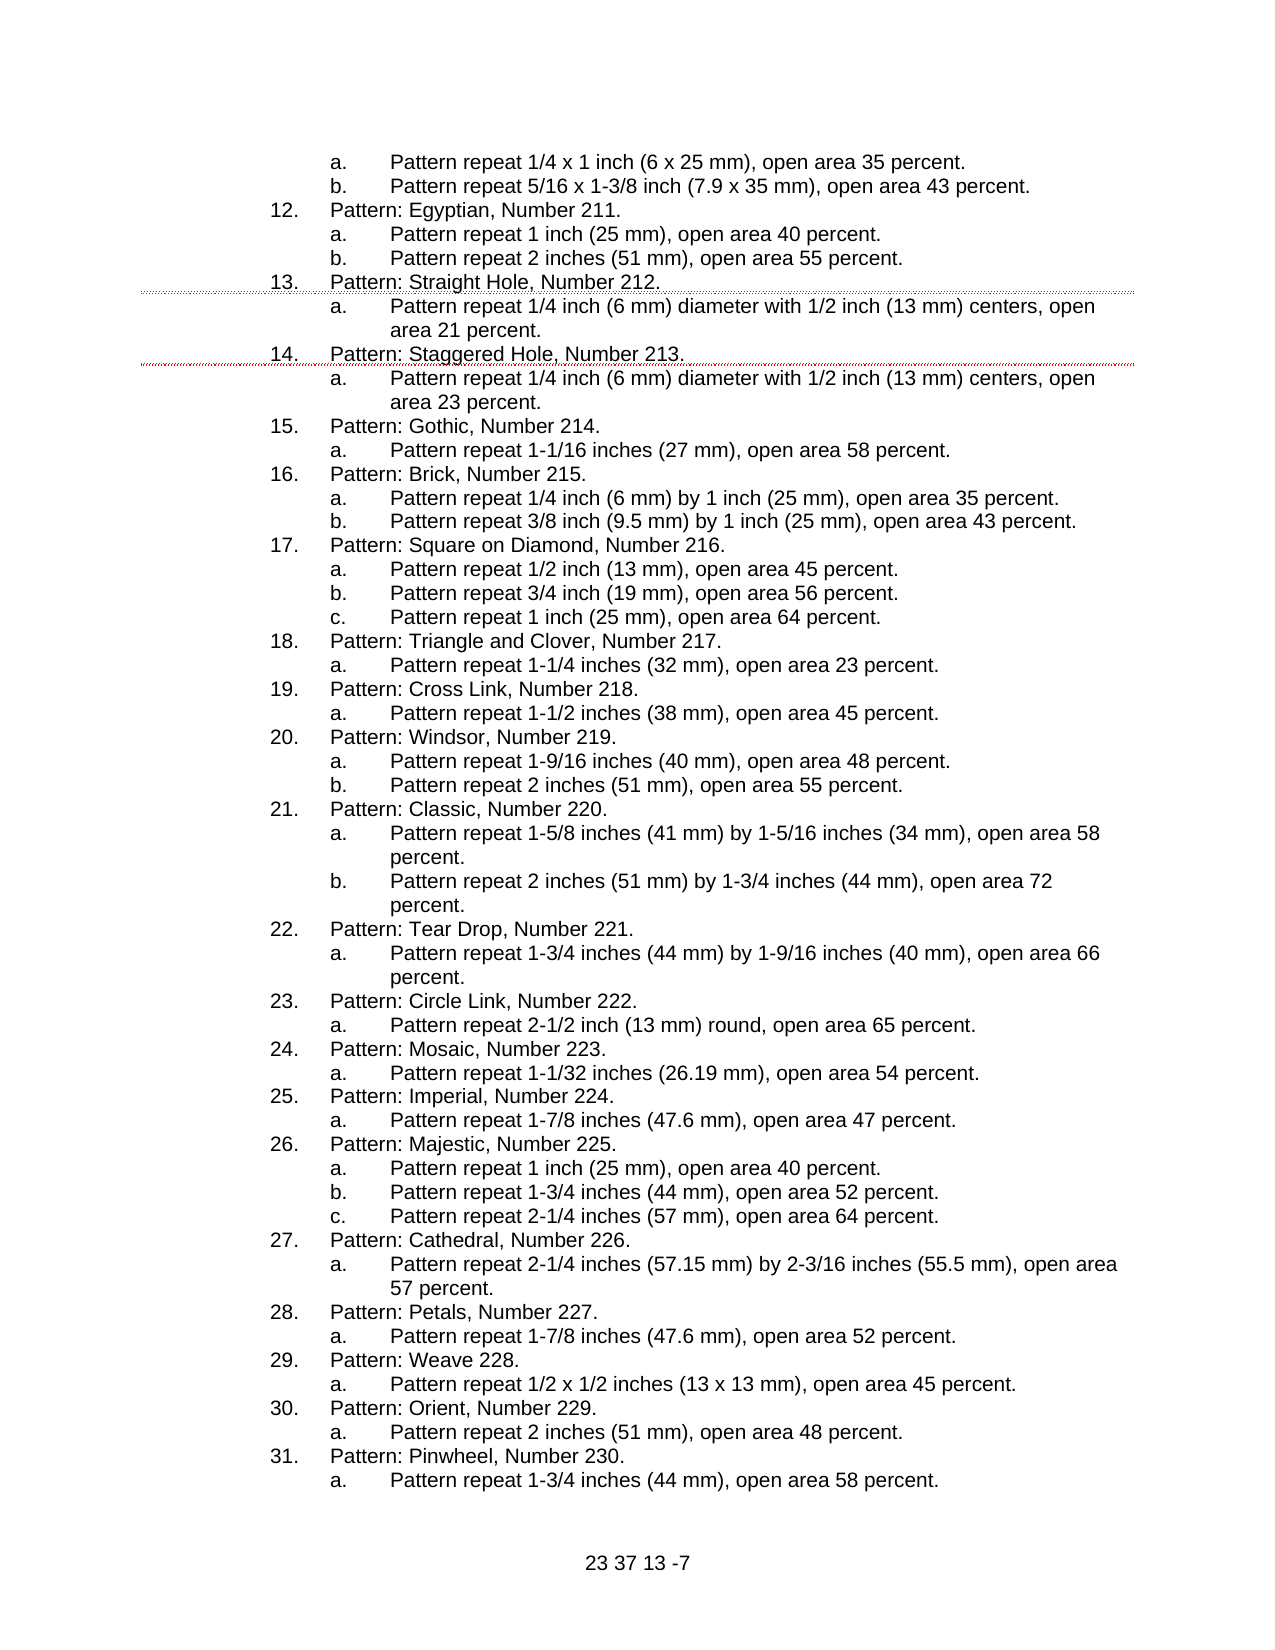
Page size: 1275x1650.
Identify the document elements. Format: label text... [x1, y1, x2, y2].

list Pattern repeat 2 inches (51 mm), open area 55 percent. [330, 246, 1125, 270]
list Pattern repeat 2 inches (51 mm) by 1-3/4 inches (44 mm), open area 72 percent. [330, 869, 1125, 917]
list Pattern: Weave 228. [270, 1348, 1125, 1372]
list Pattern repeat 1-1/4 inches (32 mm), open area 23 percent. [330, 653, 1125, 677]
list Pattern: Circle Link, Number 222. [270, 988, 1125, 1012]
list Pattern: Petals, Number 227. [270, 1300, 1125, 1324]
list Pattern: Square on Diamond, Number 216. [270, 533, 1125, 557]
list Pattern: Gothic, Number 214. [270, 413, 1125, 437]
list Pattern repeat 1-1/32 inches (26.19 mm), open area 54 percent. [330, 1060, 1125, 1084]
list Pattern: Brick, Number 215. [270, 461, 1125, 485]
list Pattern: Staggered Hole, Number 213. [270, 342, 1125, 366]
list Pattern: Imperial, Number 224. [270, 1084, 1125, 1108]
list Pattern repeat 1-7/8 inches (47.6 mm), open area 47 percent. [330, 1108, 1125, 1132]
list Pattern repeat 1-3/4 inches (44 mm) by 1-9/16 inches (40 mm), open area 66 percent. [330, 941, 1125, 988]
list Pattern repeat 1-5/8 inches (41 mm) by 1-5/16 inches (34 mm), open area 58 percent. [330, 821, 1125, 869]
list Pattern repeat 2-1/4 inches (57.15 mm) by 2-3/16 inches (55.5 mm), open area 57 percent. [330, 1252, 1125, 1300]
list Pattern repeat 5/16 x 1-3/8 inch (7.9 x 35 mm), open area 43 percent. [330, 174, 1125, 198]
list Pattern repeat 1/4 inch (6 mm) diameter with 1/2 inch (13 mm) centers, open area 23 percent. [330, 366, 1125, 413]
list Pattern repeat 3/4 inch (19 mm), open area 56 percent. [330, 581, 1125, 605]
list Pattern repeat 3/8 inch (9.5 mm) by 1 inch (25 mm), open area 43 percent. [330, 509, 1125, 533]
list Pattern repeat 1 inch (25 mm), open area 40 percent. [330, 222, 1125, 246]
list Pattern repeat 1/4 inch (6 mm) by 1 inch (25 mm), open area 35 percent. [330, 485, 1125, 509]
list Pattern repeat 1-1/2 inches (38 mm), open area 45 percent. [330, 701, 1125, 725]
list Pattern repeat 1/2 inch (13 mm), open area 45 percent. [330, 557, 1125, 581]
list Pattern repeat 2-1/2 inch (13 mm) round, open area 65 percent. [330, 1012, 1125, 1036]
list Pattern: Majestic, Number 225. [270, 1132, 1125, 1156]
list Pattern: Cathedral, Number 226. [270, 1228, 1125, 1252]
list Pattern repeat 1-7/8 inches (47.6 mm), open area 52 percent. [330, 1324, 1125, 1348]
list Pattern repeat 1/4 x 1 inch (6 x 25 mm), open area 35 percent. [330, 150, 1125, 174]
list Pattern: Egyptian, Number 211. [270, 198, 1125, 222]
list Pattern: Triangle and Clover, Number 217. [270, 629, 1125, 653]
list Pattern repeat 2 inches (51 mm), open area 55 percent. [330, 773, 1125, 797]
list Pattern: Windsor, Number 219. [270, 725, 1125, 749]
list Pattern repeat 1 inch (25 mm), open area 40 percent. [330, 1156, 1125, 1180]
list Pattern: Tear Drop, Number 221. [270, 917, 1125, 941]
list Pattern repeat 1/4 inch (6 mm) diameter with 1/2 inch (13 mm) centers, open area 21 percent. [330, 294, 1125, 342]
list Pattern repeat 2 inches (51 mm), open area 48 percent. [330, 1420, 1125, 1444]
list Pattern repeat 1-9/16 inches (40 mm), open area 48 percent. [330, 749, 1125, 773]
list Pattern: Orient, Number 229. [270, 1396, 1125, 1420]
list Pattern: Classic, Number 220. [270, 797, 1125, 821]
list Pattern: Mosaic, Number 223. [270, 1036, 1125, 1060]
list Pattern repeat 1 inch (25 mm), open area 64 percent. [330, 605, 1125, 629]
list Pattern repeat 1-3/4 inches (44 mm), open area 52 percent. [330, 1180, 1125, 1204]
list Pattern: Cross Link, Number 218. [270, 677, 1125, 701]
list Pattern: Pinwheel, Number 230. [270, 1444, 1125, 1468]
list Pattern repeat 1-3/4 inches (44 mm), open area 58 percent. [330, 1468, 1125, 1492]
list Pattern repeat 1-1/16 inches (27 mm), open area 58 percent. [330, 437, 1125, 461]
list Pattern repeat 2-1/4 inches (57 mm), open area 64 percent. [330, 1204, 1125, 1228]
list Pattern: Straight Hole, Number 212. [270, 270, 1125, 294]
list Pattern repeat 1/2 x 1/2 inches (13 x 13 mm), open area 45 percent. [330, 1372, 1125, 1396]
